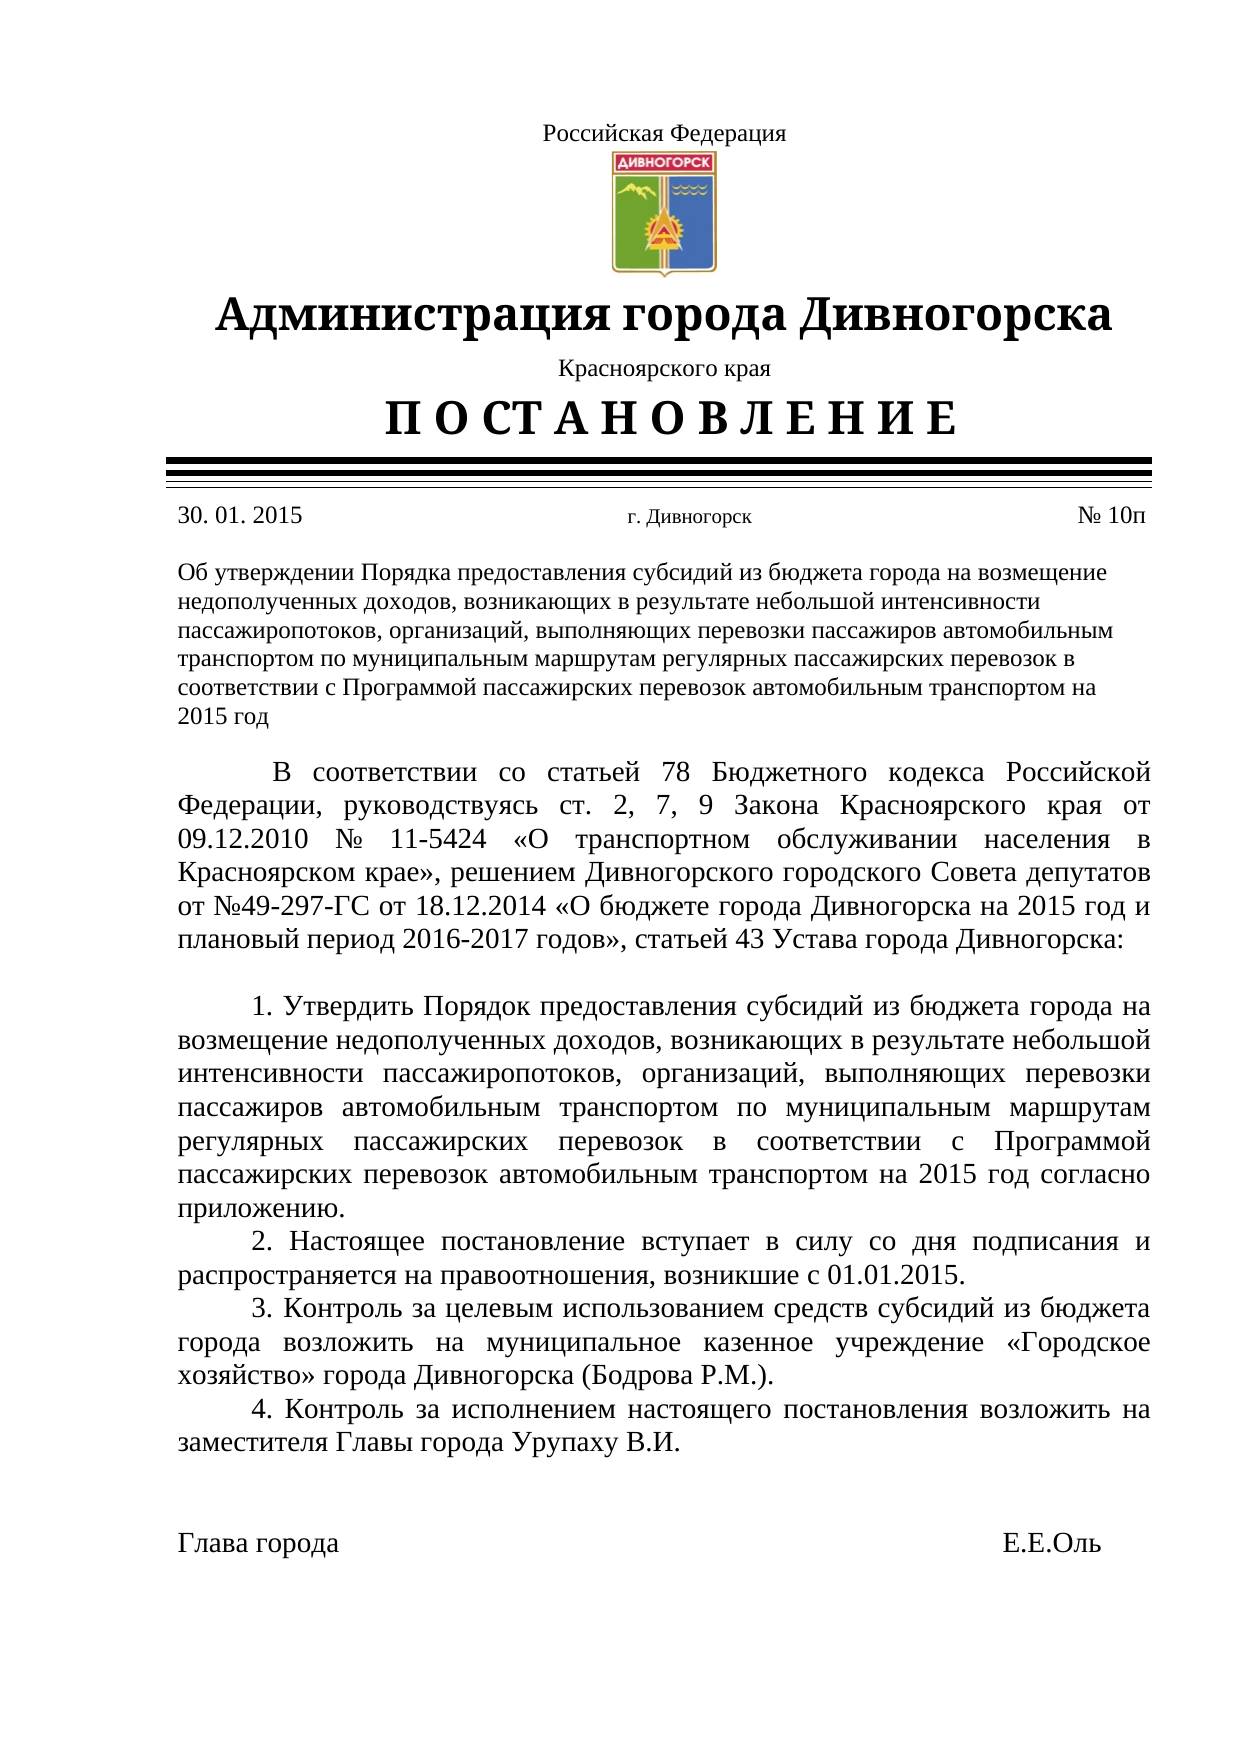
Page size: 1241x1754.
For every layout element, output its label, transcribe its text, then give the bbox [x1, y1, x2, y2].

title 4. Контроль за исполнением настоящего постановления возложить на заместителя Главы города Урупаху В.И. [177, 1391, 1152, 1458]
table_cell [166, 482, 644, 487]
title 3. Контроль за целевым использованием средств субсидий из бюджета города возложить на муниципальное казенное учреждение «Городское хозяйство» города Дивногорска (Бодрова Р.М.). [177, 1290, 1152, 1391]
title В соответствии со статьей 78 Бюджетного кодекса Российской Федерации, руководствуясь ст. 2, 7, 9 Закона Красноярского края от 09.12.2010 № 11-5424 «О транспортном обслуживании населения в Красноярском крае», решением Дивногорского городского Совета депутатов от №49-297-ГС от 18.12.2014 «О бюджете города Дивногорска на 2015 год и плановый период 2016-2017 годов», статьей 43 Устава города Дивногорска: [177, 754, 1152, 955]
text Красноярского края [177, 353, 1152, 381]
picture [611, 151, 717, 278]
text 2. Настоящее постановление вступает в силу со дня подписания и распространяется на правоотношения, возникшие с 01.01.2015. [177, 1223, 1152, 1290]
title Об утверждении Порядка предоставления субсидий из бюджета города на возмещение недополученных доходов, возникающих в результате небольшой интенсивности пассажиропотоков, организаций, выполняющих перевозки пассажиров автомобильным транспортом по муниципальным маршрутам регулярных пассажирских перевозок в соответствии с Программой пассажирских перевозок автомобильным транспортом на 2015 год [177, 557, 1137, 730]
subtitle П О СТ А Н О В Л Е Н И Е [177, 386, 1152, 448]
title 1. Утвердить Порядок предоставления субсидий из бюджета города на возмещение недополученных доходов, возникающих в результате небольшой интенсивности пассажиропотоков, организаций, выполняющих перевозки пассажиров автомобильным транспортом по муниципальным маршрутам регулярных пассажирских перевозок в соответствии с Программой пассажирских перевозок автомобильным транспортом на 2015 год согласно приложению. [177, 988, 1152, 1223]
text Российская Федерация [177, 118, 1152, 147]
table_header [645, 464, 1152, 470]
subtitle Администрация города Дивногорска [177, 281, 1152, 343]
table_cell [645, 482, 1152, 487]
table_header [166, 464, 644, 470]
text 30. 01. 2015 г. Дивногорск № 10п [177, 500, 1152, 528]
table_header [166, 476, 644, 481]
table_header [645, 476, 1152, 481]
text Глава города Е.Е.Оль [177, 1525, 1152, 1559]
